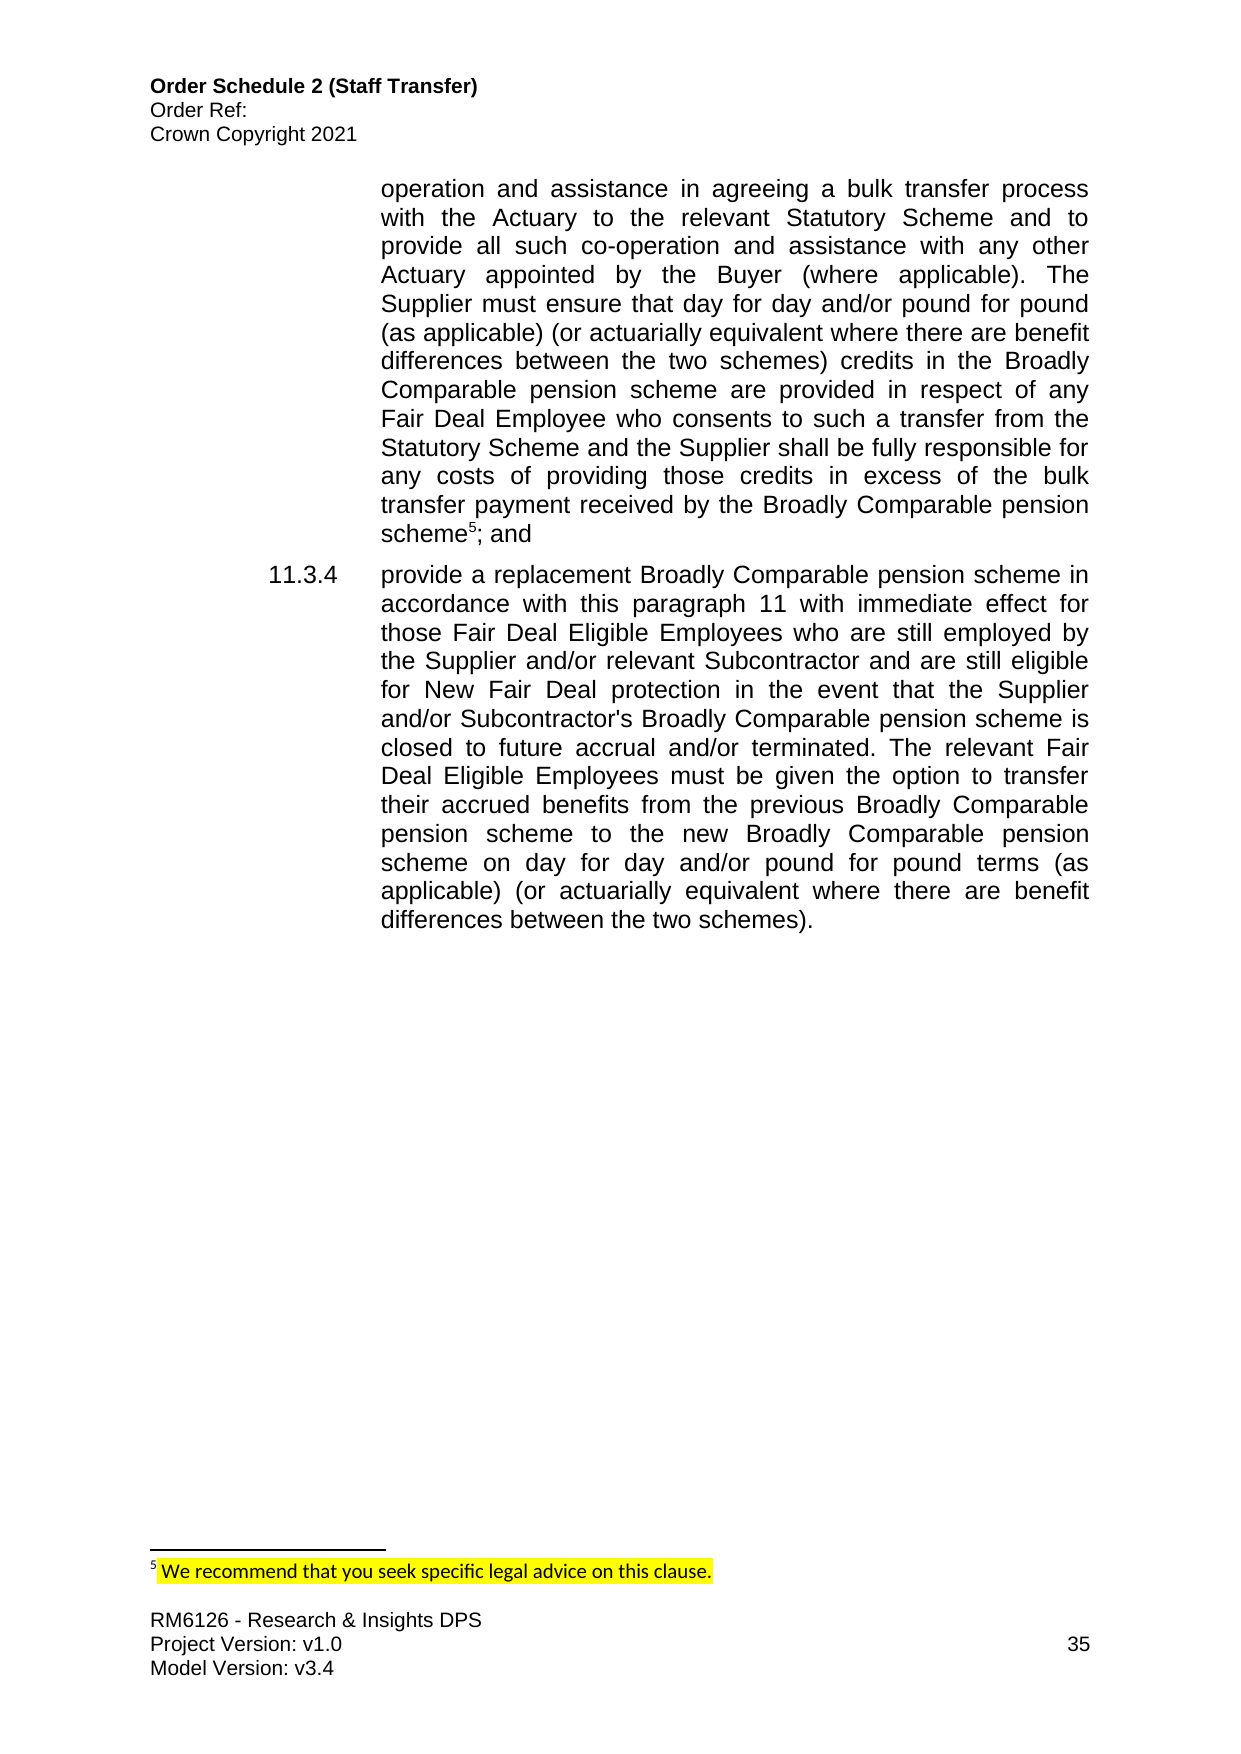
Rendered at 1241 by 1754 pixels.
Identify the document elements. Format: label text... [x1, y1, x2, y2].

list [268, 174, 1090, 547]
list provide a replacement Broadly Comparable pension scheme in accordance with this paragraph 11 with immediate effect for those Fair Deal Eligible Employees who are still employed by the Supplier and/or relevant Subcontractor and are still eligible for New Fair Deal protection in the event that the Supplier and/or Subcontractor's Broadly Comparable pension scheme is closed to future accrual and/or terminated. The relevant Fair Deal Eligible Employees must be given the option to transfer their accrued benefits from the previous Broadly Comparable pension scheme to the new Broadly Comparable pension scheme on day for day and/or pound for pound terms (as applicable) (or actuarially equivalent where there are benefit differences between the two schemes). [268, 560, 1090, 934]
